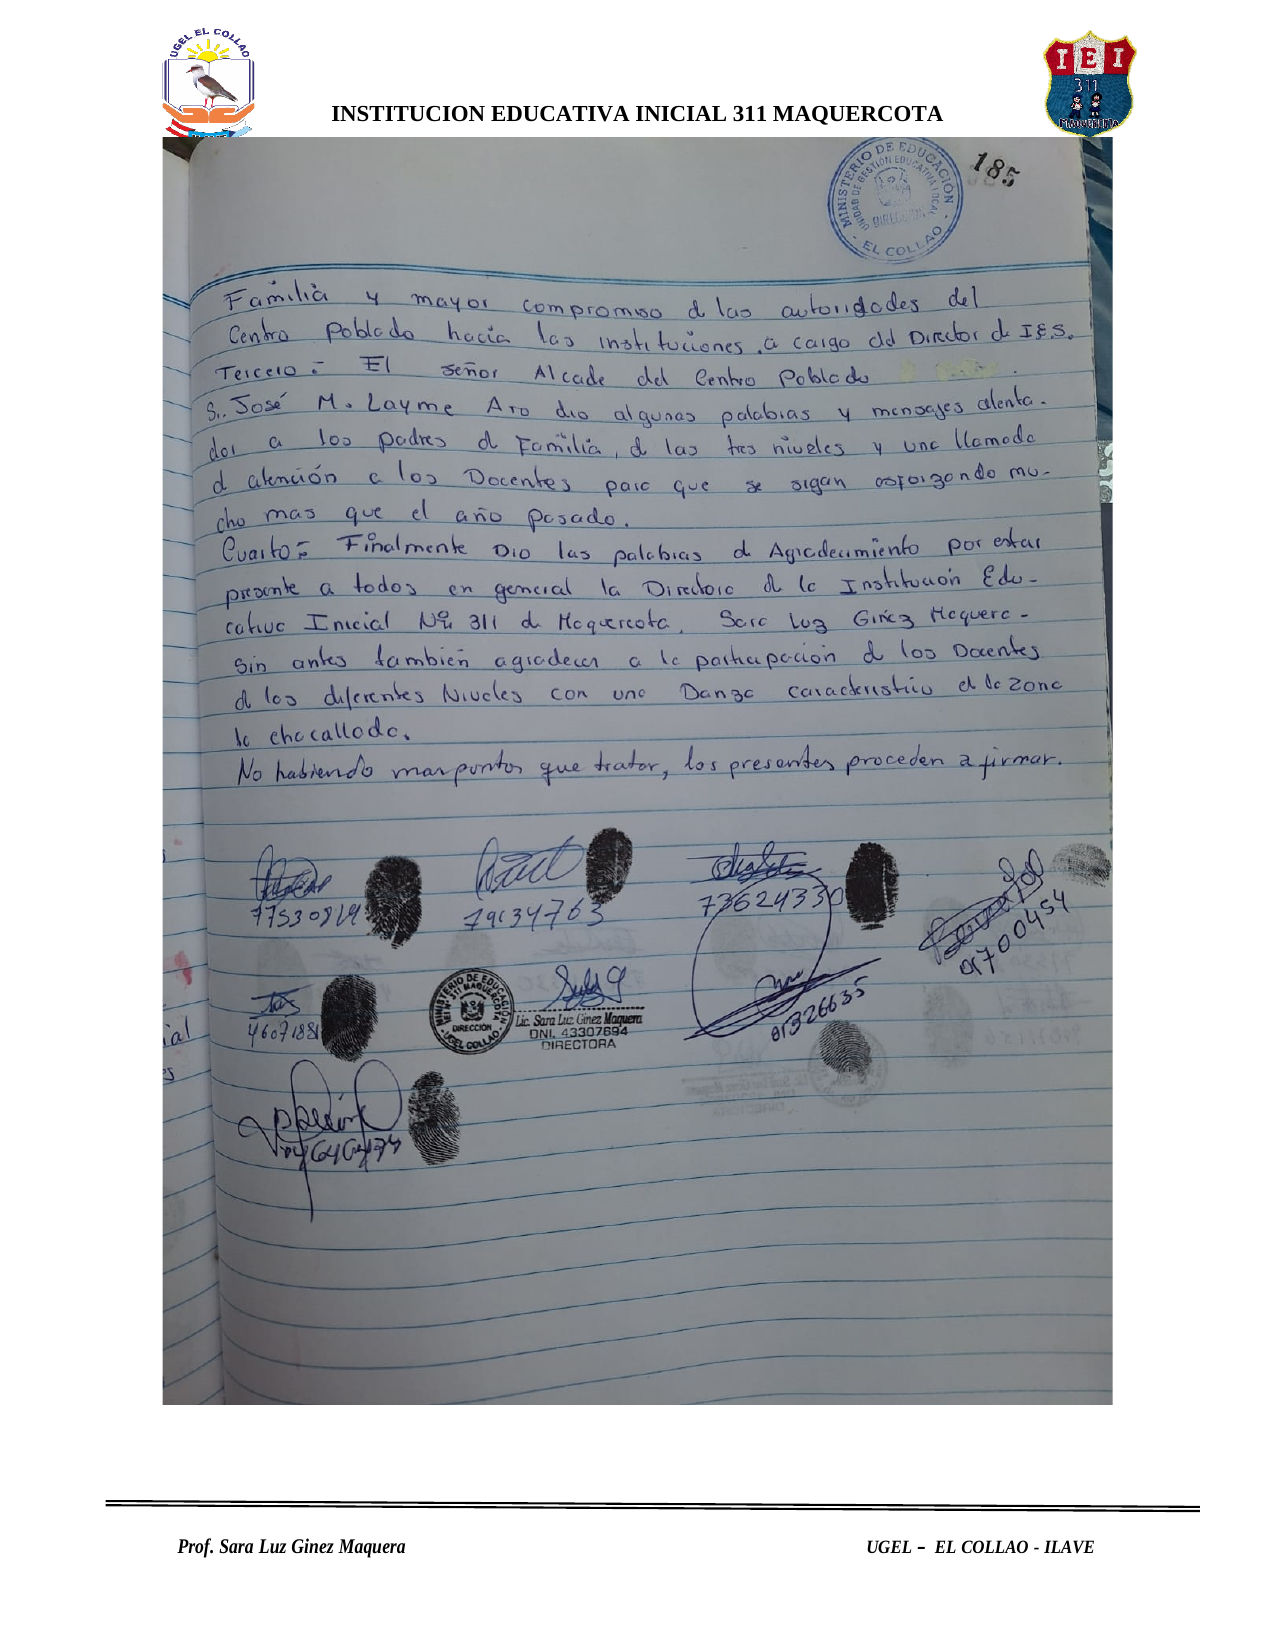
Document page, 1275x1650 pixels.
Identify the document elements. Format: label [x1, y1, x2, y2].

picture [162, 25, 1138, 1405]
